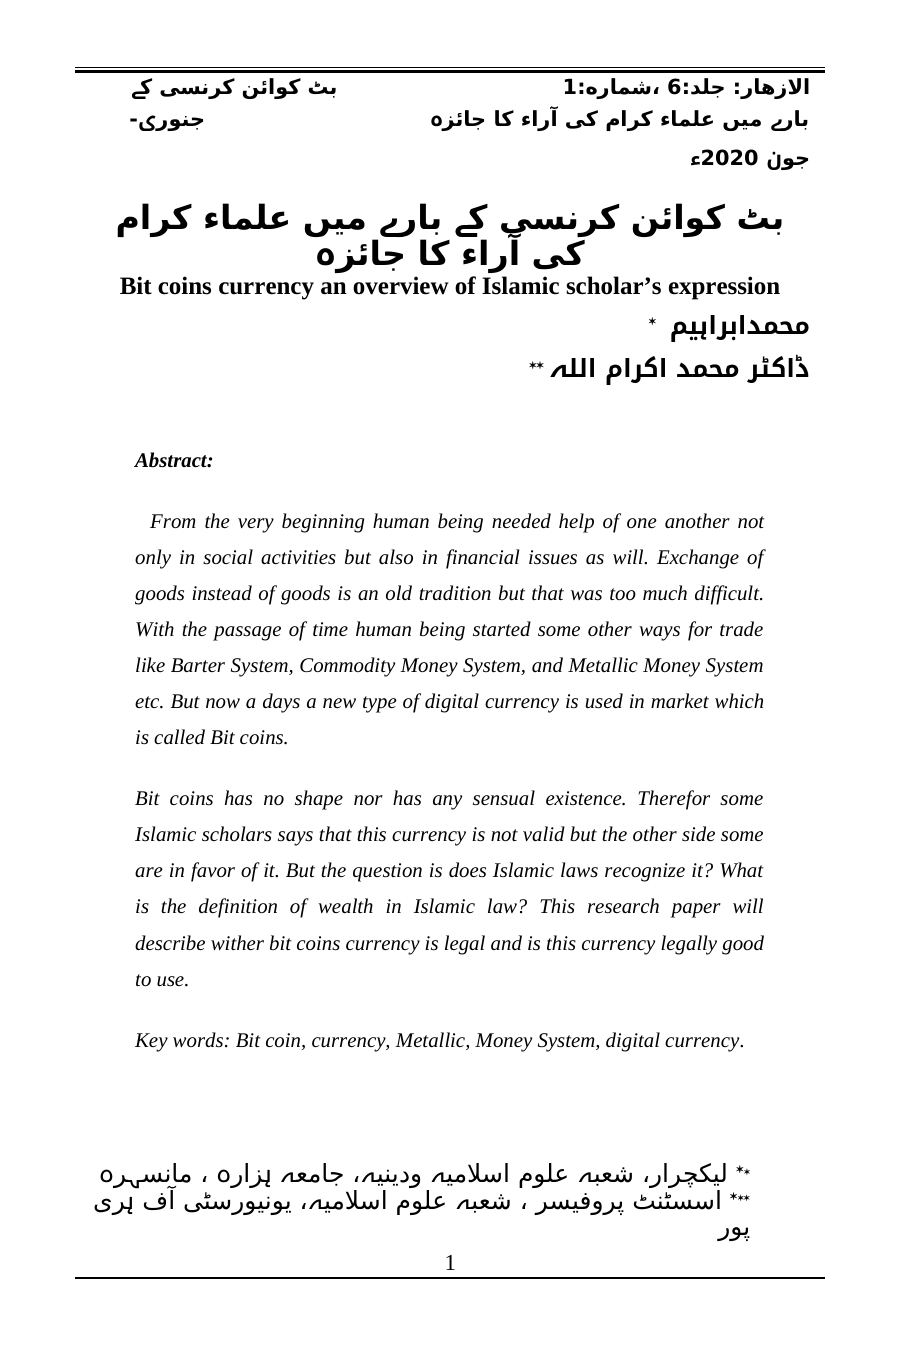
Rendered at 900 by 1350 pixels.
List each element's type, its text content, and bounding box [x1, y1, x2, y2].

text Bit coins currency an overview of Islamic scholar’s expression [90, 273, 810, 299]
text ڈاکٹر محمد اکرام اللہ [90, 343, 810, 386]
subtitle بٹ کوائن کرنسی کے بارے میں علماء کرام کی آراء کا جائزہ [90, 201, 810, 273]
text From the very beginning human being needed help of one another not only in social activities but also in financial issues as will. Exchange of goods instead of goods is an old tradition but that was too much difficult. With the passage of time human being started some other ways for trade like Barter System, Commodity Money System, and Metallic Money System etc. But now a days a new type of digital currency is used in market which is called Bit coins. [135, 509, 765, 749]
text Abstract: [135, 448, 765, 472]
text Key words: Bit coin, currency, Metallic, Money System, digital currency. [135, 1027, 765, 1052]
text Bit coins has no shape nor has any sensual existence. Therefor some Islamic scholars says that this currency is not valid but the other side some are in favor of it. But the question is does Islamic laws recognize it? What is the definition of wealth in Islamic law? This research paper will describe wither bit coins currency is legal and is this currency legally good to use. [135, 786, 765, 991]
text محمدابراہیم [90, 299, 810, 343]
